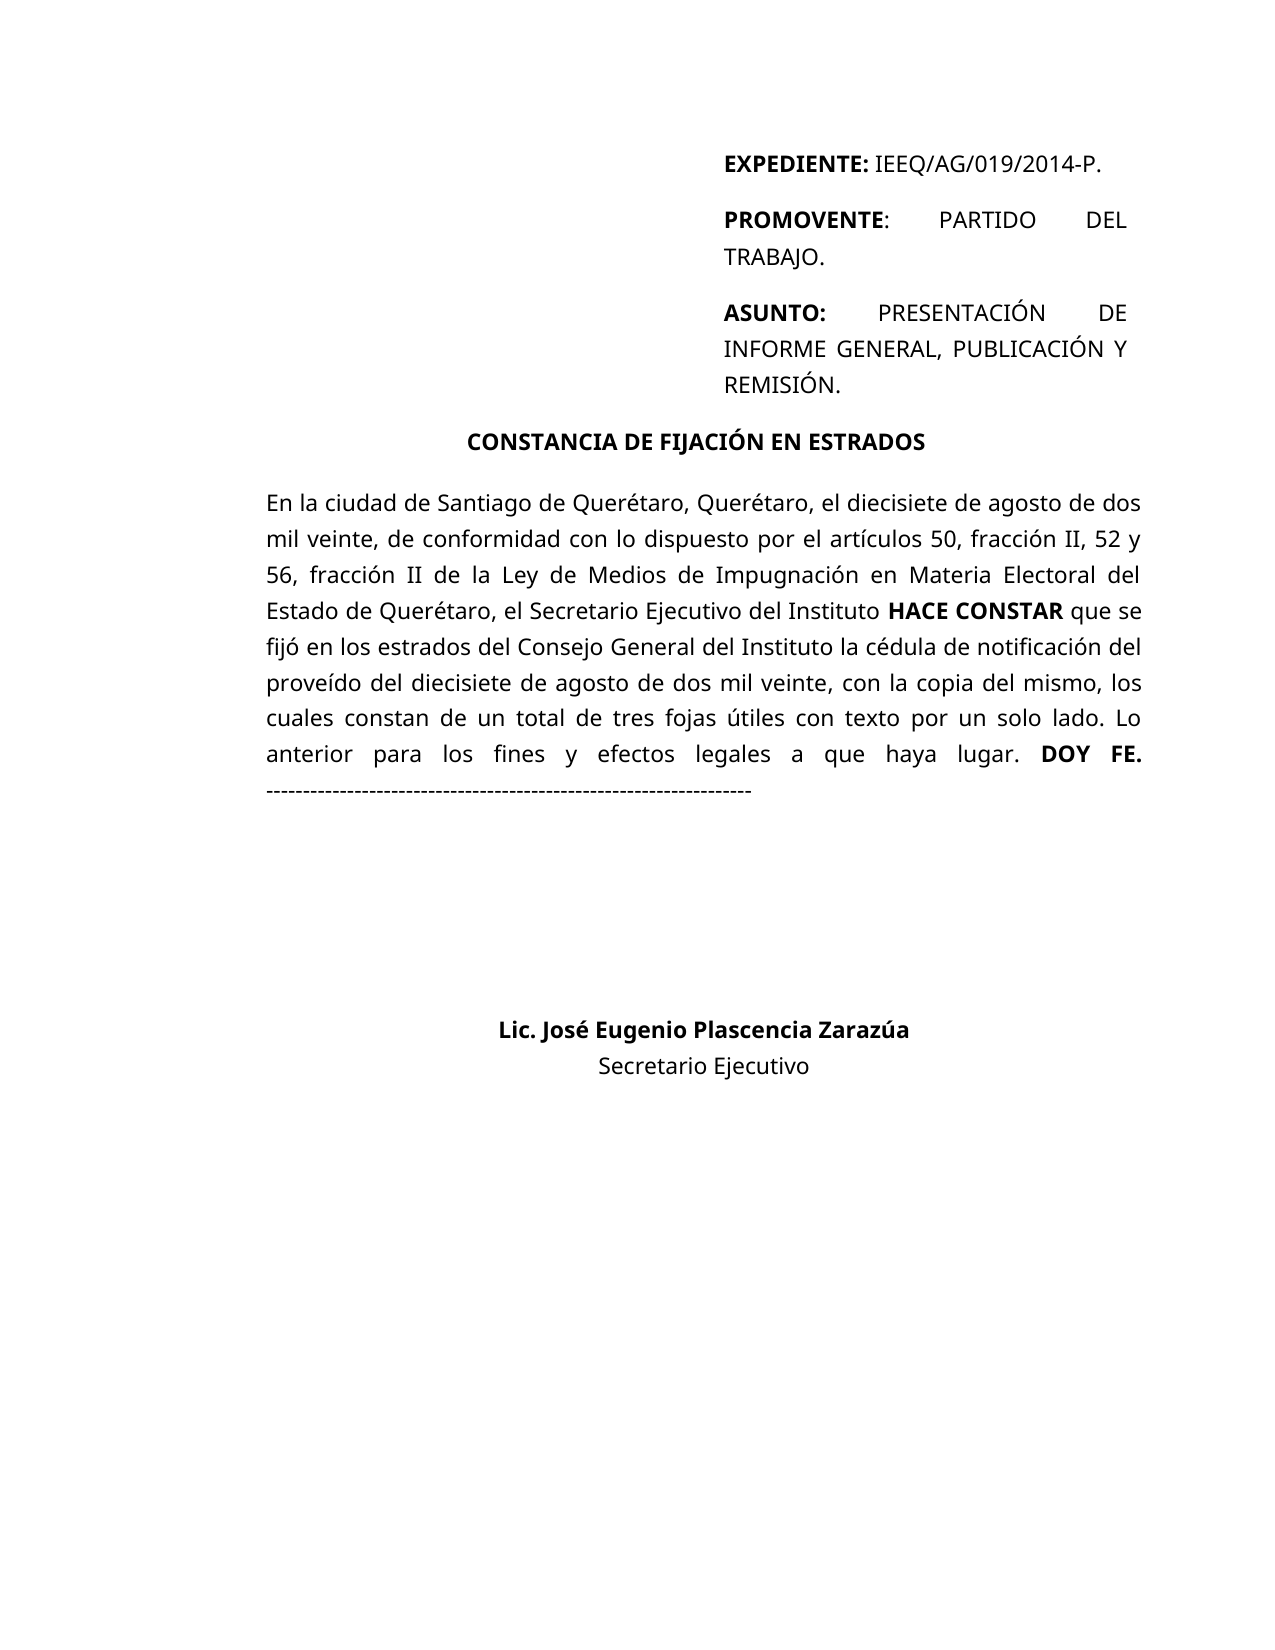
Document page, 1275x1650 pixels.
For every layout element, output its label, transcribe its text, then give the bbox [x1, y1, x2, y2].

text Secretario Ejecutivo [266, 1050, 1142, 1081]
text En la ciudad de Santiago de Querétaro, Querétaro, el diecisiete de agosto de dos mil veinte, de conformidad con lo dispuesto por el artículos 50, fracción II, 52 y 56, fracción II de la Ley de Medios de Impugnación en Materia Electoral del Estado de Querétaro, el Secretario Ejecutivo del Instituto HACE CONSTAR que se fijó en los estrados del Consejo General del Instituto la cédula de notificación del proveído del diecisiete de agosto de dos mil veinte, con la copia del mismo, los cuales constan de un total de tres fojas útiles con texto por un solo lado. Lo anterior para los fines y efectos legales a que haya lugar. DOY FE. ------------------------------------------------------------------ [266, 487, 1142, 806]
text ASUNTO: PRESENTACIÓN DE INFORME GENERAL, PUBLICACIÓN Y REMISIÓN. [724, 297, 1127, 400]
text CONSTANCIA DE FIJACIÓN EN ESTRADOS [266, 426, 1126, 457]
text EXPEDIENTE: IEEQ/AG/019/2014-P. [724, 148, 1127, 179]
text PROMOVENTE: PARTIDO DEL TRABAJO. [724, 204, 1127, 272]
text Lic. José Eugenio Plascencia Zarazúa [266, 1014, 1142, 1045]
